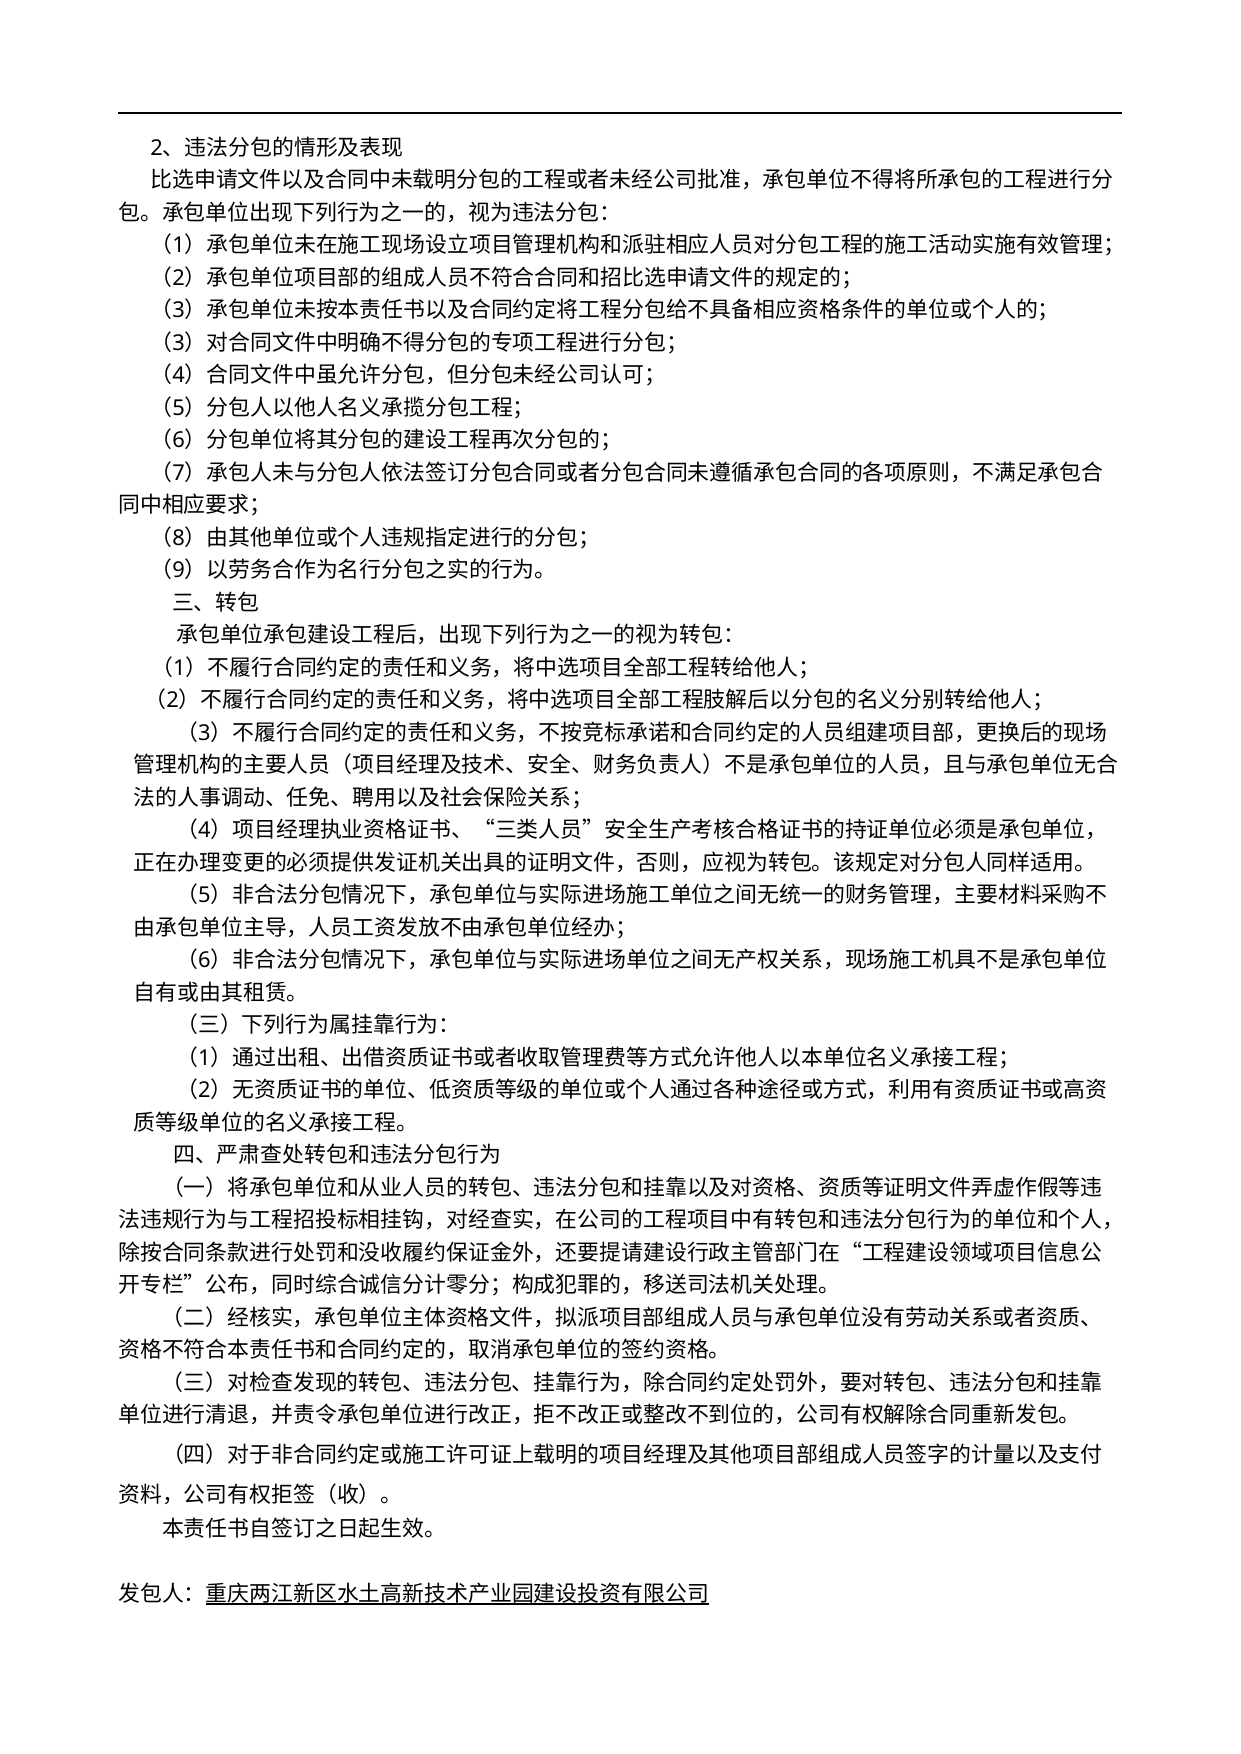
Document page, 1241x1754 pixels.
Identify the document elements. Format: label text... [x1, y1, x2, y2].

text （3）对合同文件中明确不得分包的专项工程进行分包； [118, 324, 1122, 357]
text （5）非合法分包情况下，承包单位与实际进场施工单位之间无统一的财务管理，主要材料采购不由承包单位主导，人员工资发放不由承包单位经办； [133, 877, 1122, 942]
text （6）非合法分包情况下，承包单位与实际进场单位之间无产权关系，现场施工机具不是承包单位自有或由其租赁。 [133, 942, 1122, 1007]
text （2）承包单位项目部的组成人员不符合合同和招比选申请文件的规定的； [118, 259, 1122, 292]
text （1）通过出租、出借资质证书或者收取管理费等方式允许他人以本单位名义承接工程； [133, 1039, 1122, 1072]
text 三、转包 [118, 584, 1122, 617]
text （2）不履行合同约定的责任和义务，将中选项目全部工程肢解后以分包的名义分别转给他人； [133, 682, 1122, 714]
text 发包人：重庆两江新区水土高新技术产业园建设投资有限公司 [118, 1576, 1122, 1608]
text 承包单位承包建设工程后，出现下列行为之一的视为转包： [133, 617, 1122, 649]
text （6）分包单位将其分包的建设工程再次分包的； [118, 422, 1122, 454]
text （5）分包人以他人名义承揽分包工程； [118, 389, 1122, 422]
text （四）对于非合同约定或施工许可证上载明的项目经理及其他项目部组成人员签字的计量以及支付资料，公司有权拒签（收）。 [118, 1429, 1122, 1511]
text （4）项目经理执业资格证书、“三类人员”安全生产考核合格证书的持证单位必须是承包单位，正在办理变更的必须提供发证机关出具的证明文件，否则，应视为转包。该规定对分包人同样适用。 [133, 812, 1122, 877]
text （4）合同文件中虽允许分包，但分包未经公司认可； [118, 357, 1122, 389]
text （一）将承包单位和从业人员的转包、违法分包和挂靠以及对资格、资质等证明文件弄虚作假等违法违规行为与工程招投标相挂钩，对经查实，在公司的工程项目中有转包和违法分包行为的单位和个人，除按合同条款进行处罚和没收履约保证金外，还要提请建设行政主管部门在“工程建设领域项目信息公开专栏”公布，同时综合诚信分计零分；构成犯罪的，移送司法机关处理。 [118, 1169, 1122, 1299]
text （7）承包人未与分包人依法签订分包合同或者分包合同未遵循承包合同的各项原则，不满足承包合同中相应要求； [118, 454, 1122, 519]
text （三）下列行为属挂靠行为： [133, 1007, 1122, 1039]
text 四、严肃查处转包和违法分包行为 [118, 1137, 1122, 1169]
text 本责任书自签订之日起生效。 [118, 1511, 1122, 1543]
text （8）由其他单位或个人违规指定进行的分包； [118, 519, 1122, 552]
text （1）不履行合同约定的责任和义务，将中选项目全部工程转给他人； [118, 649, 1122, 682]
text （1）承包单位未在施工现场设立项目管理机构和派驻相应人员对分包工程的施工活动实施有效管理； [118, 227, 1122, 259]
text （三）对检查发现的转包、违法分包、挂靠行为，除合同约定处罚外，要对转包、违法分包和挂靠单位进行清退，并责令承包单位进行改正，拒不改正或整改不到位的，公司有权解除合同重新发包。 [118, 1364, 1122, 1429]
text 2、违法分包的情形及表现 [118, 129, 1122, 162]
text （2）无资质证书的单位、低资质等级的单位或个人通过各种途径或方式，利用有资质证书或高资质等级单位的名义承接工程。 [133, 1072, 1122, 1137]
text （3）承包单位未按本责任书以及合同约定将工程分包给不具备相应资格条件的单位或个人的； [118, 292, 1122, 324]
text （3）不履行合同约定的责任和义务，不按竞标承诺和合同约定的人员组建项目部，更换后的现场管理机构的主要人员（项目经理及技术、安全、财务负责人）不是承包单位的人员，且与承包单位无合法的人事调动、任免、聘用以及社会保险关系； [133, 714, 1122, 812]
text （二）经核实，承包单位主体资格文件，拟派项目部组成人员与承包单位没有劳动关系或者资质、资格不符合本责任书和合同约定的，取消承包单位的签约资格。 [118, 1299, 1122, 1364]
text 比选申请文件以及合同中未载明分包的工程或者未经公司批准，承包单位不得将所承包的工程进行分包。承包单位出现下列行为之一的，视为违法分包： [118, 162, 1122, 227]
text （9）以劳务合作为名行分包之实的行为。 [118, 552, 1122, 584]
